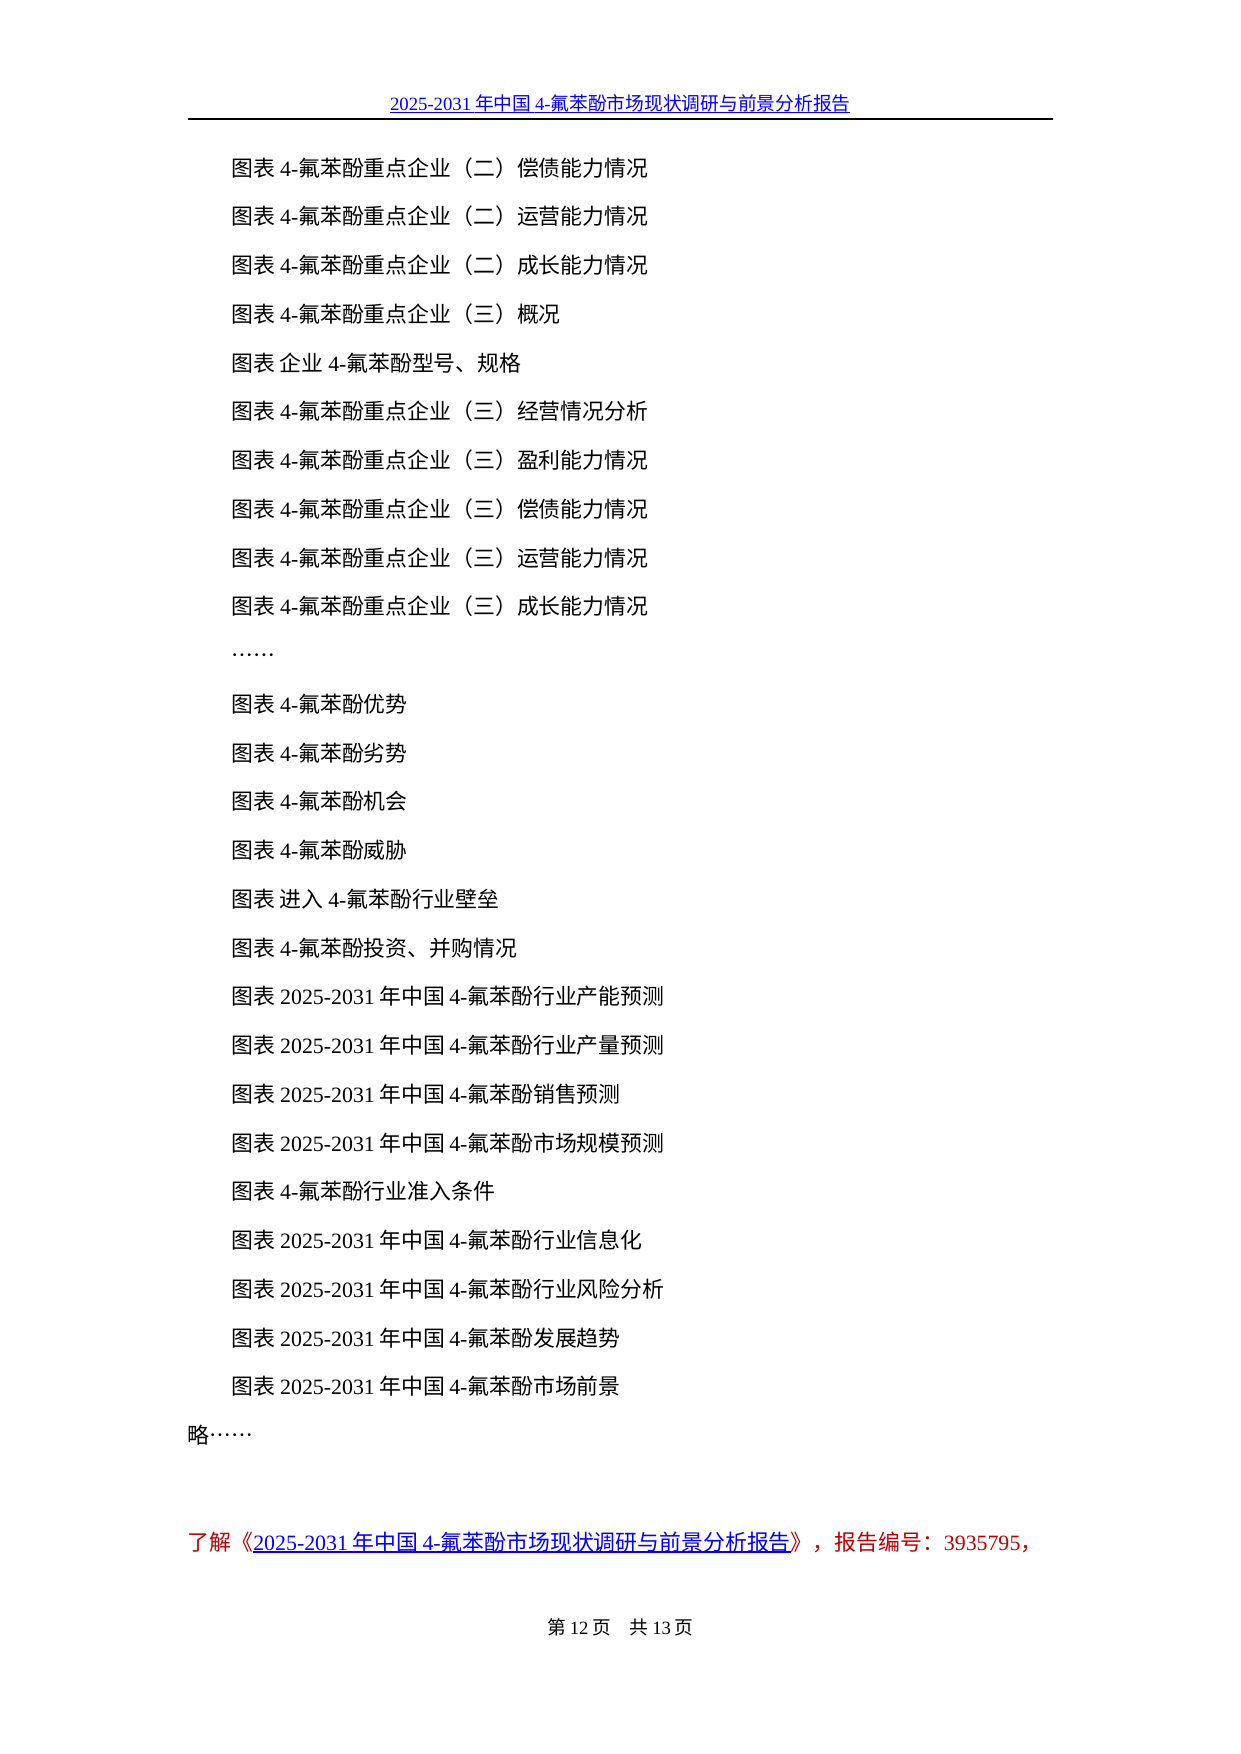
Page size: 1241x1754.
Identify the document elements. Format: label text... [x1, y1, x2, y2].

text 了解《2025-2031年中国4-氟苯酚市场现状调研与前景分析报告》，报告编号：3935795， [187, 1524, 1053, 1557]
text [187, 150, 1053, 1450]
